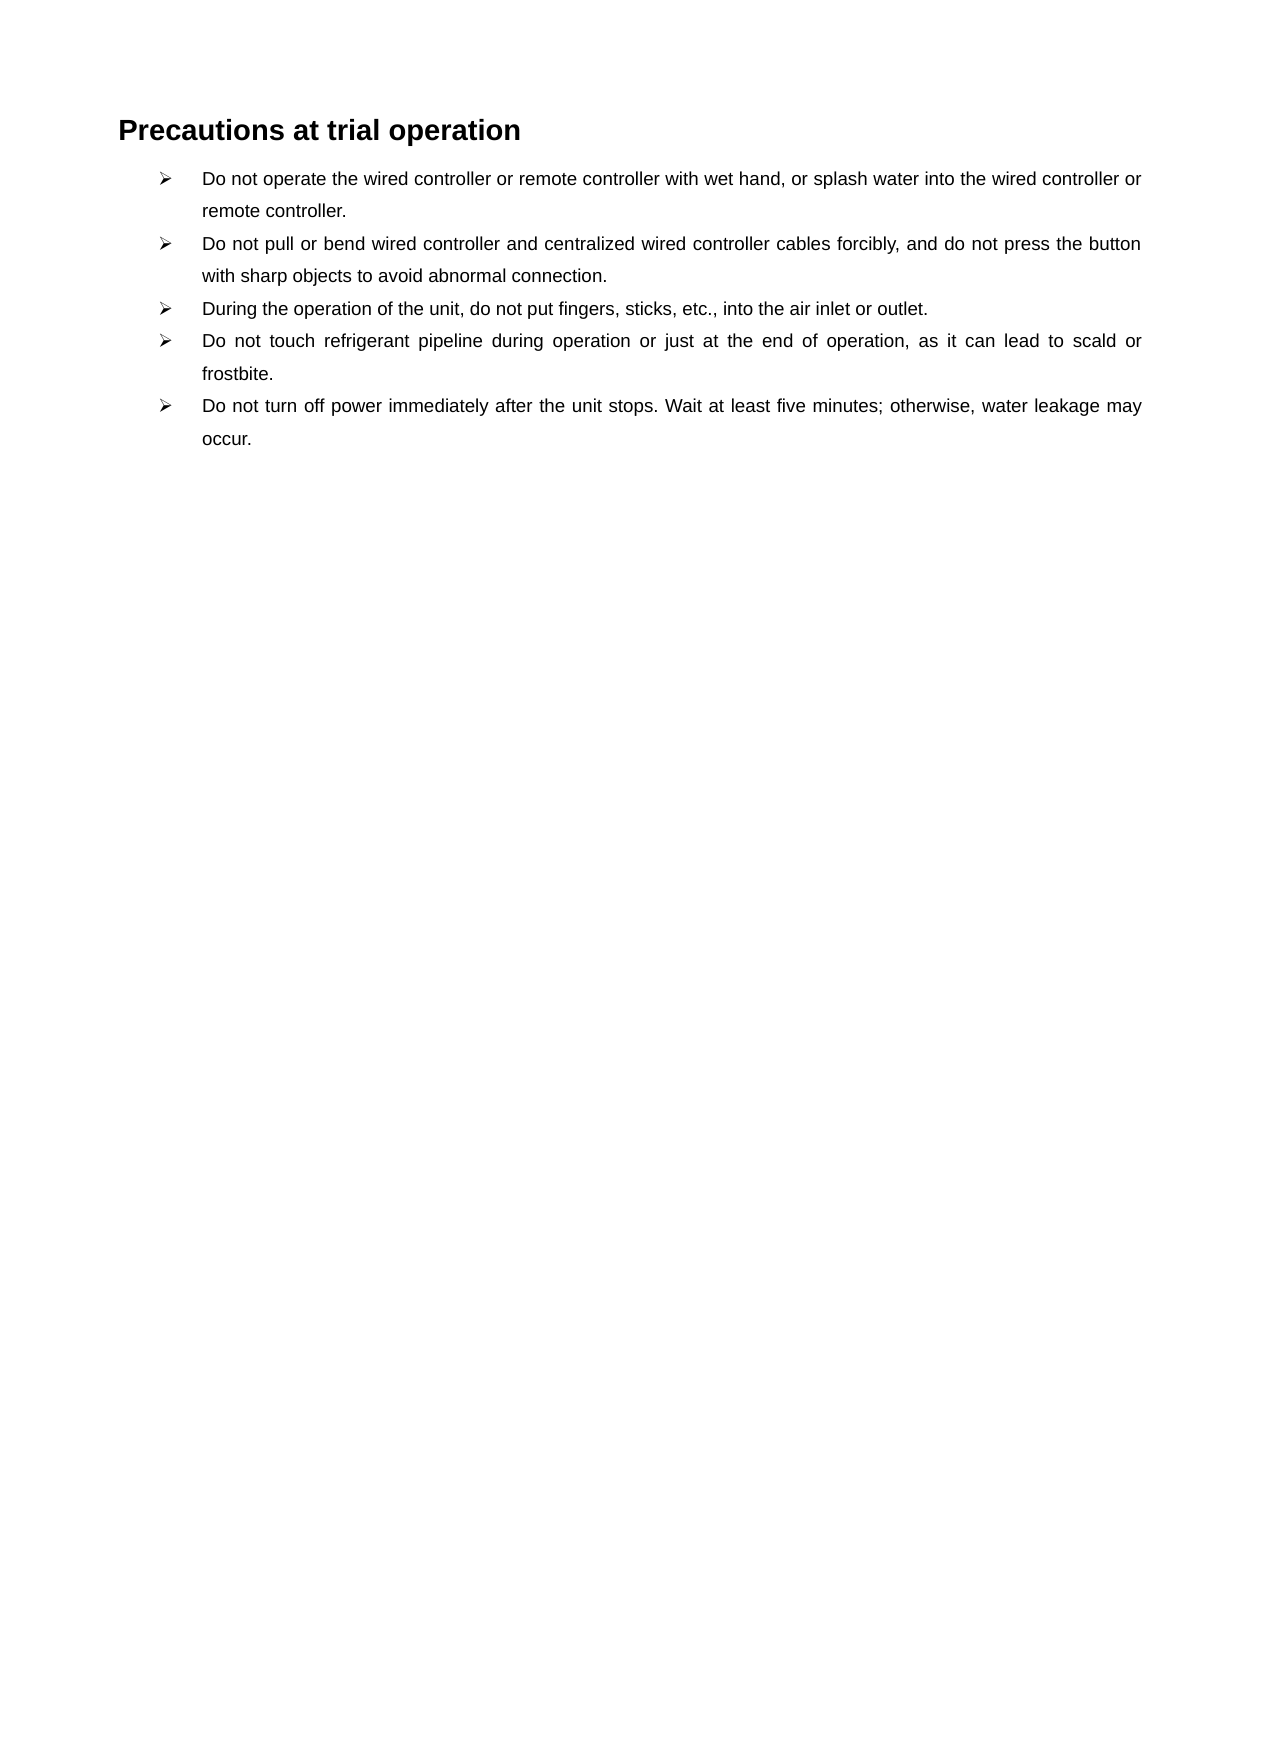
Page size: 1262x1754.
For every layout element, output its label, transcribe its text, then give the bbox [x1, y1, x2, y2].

text Do not operate the wired controller or remote controller with wet hand, or splash water into the wired controller or remote controller. [158, 162, 1143, 227]
text Do not turn off power immediately after the unit stops. Wait at least five minutes; otherwise, water leakage may occur. [158, 389, 1143, 454]
text Do not pull or bend wired controller and centralized wired controller cables forcibly, and do not press the button with sharp objects to avoid abnormal connection. [158, 227, 1143, 292]
text During the operation of the unit, do not put fingers, sticks, etc., into the air inlet or outlet. [158, 292, 1143, 324]
text Precautions at trial operation [118, 97, 1143, 162]
text Do not touch refrigerant pipeline during operation or just at the end of operation, as it can lead to scald or frostbite. [158, 324, 1143, 389]
